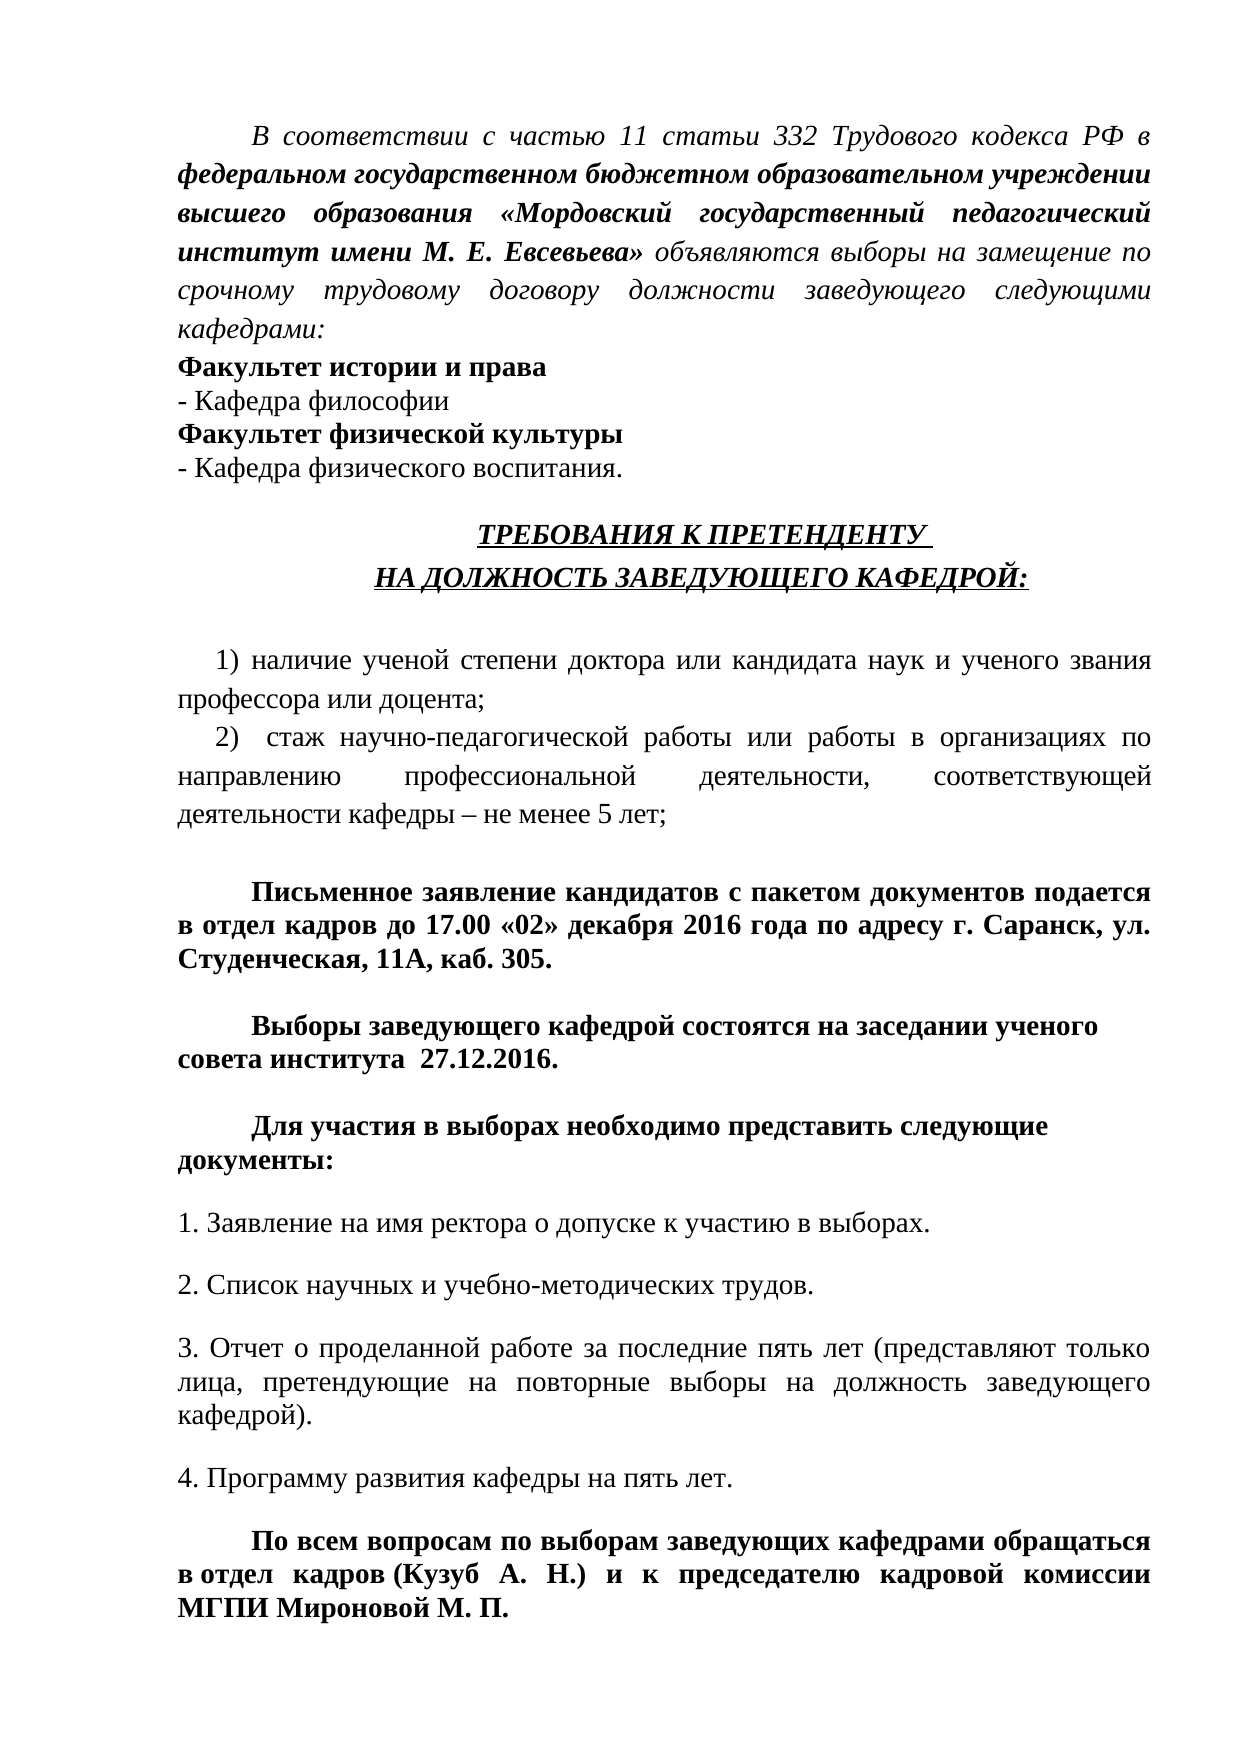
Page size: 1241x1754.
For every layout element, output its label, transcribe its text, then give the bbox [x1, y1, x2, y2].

text НА ДОЛЖНОСТЬ ЗАВЕДУЮЩЕГО КАФЕДРОЙ: [177, 560, 1152, 593]
text - Кафедра философии [177, 383, 1152, 416]
list наличие ученой степени доктора или кандидата наук и ученого звания профессора или доцента; [177, 642, 1152, 714]
list стаж научно-педагогической работы или работы в организациях по направлению профессиональной деятельности, соответствующей деятельности кафедры – не менее 5 лет; [177, 719, 1152, 830]
text 3. Отчет о проделанной работе за последние пять лет (представляют только лица, претендующие на повторные выборы на должность заведующего кафедрой). [177, 1330, 1152, 1431]
text Для участия в выборах необходимо представить следующие документы: [177, 1108, 1152, 1176]
text Факультет физической культуры [177, 416, 1152, 450]
text Факультет истории и права [177, 349, 1152, 383]
text ТРЕБОВАНИЯ К ПРЕТЕНДЕНТУ [177, 517, 1152, 551]
text По всем вопросам по выборам заведующих кафедрами обращаться в отдел кадров (Кузуб А. Н.) и к председателю кадровой комиссии МГПИ Мироновой М. П. [177, 1523, 1152, 1623]
text В соответствии с частью 11 статьи 332 Трудового кодекса РФ в федеральном государственном бюджетном образовательном учреждении высшего образования «Мордовский государственный педагогический институт имени М. Е. Евсевьева» объявляются выборы на замещение по срочному трудовому договору должности заведующего следующими кафедрами: [177, 118, 1152, 344]
text Письменное заявление кандидатов с пакетом документов подается в отдел кадров до 17.00 «02» декабря 2016 года по адресу г. Саранск, ул. Студенческая, 11А, каб. 305. [177, 874, 1152, 974]
text Выборы заведующего кафедрой состоятся на заседании ученого совета института 27.12.2016. [177, 1008, 1152, 1075]
text - Кафедра физического воспитания. [177, 450, 1152, 483]
text 4. Программу развития кафедры на пять лет. [177, 1460, 1152, 1493]
text 1. Заявление на имя ректора о допуске к участию в выборах. [177, 1205, 1152, 1238]
text 2. Список научных и учебно-методических трудов. [177, 1267, 1152, 1301]
